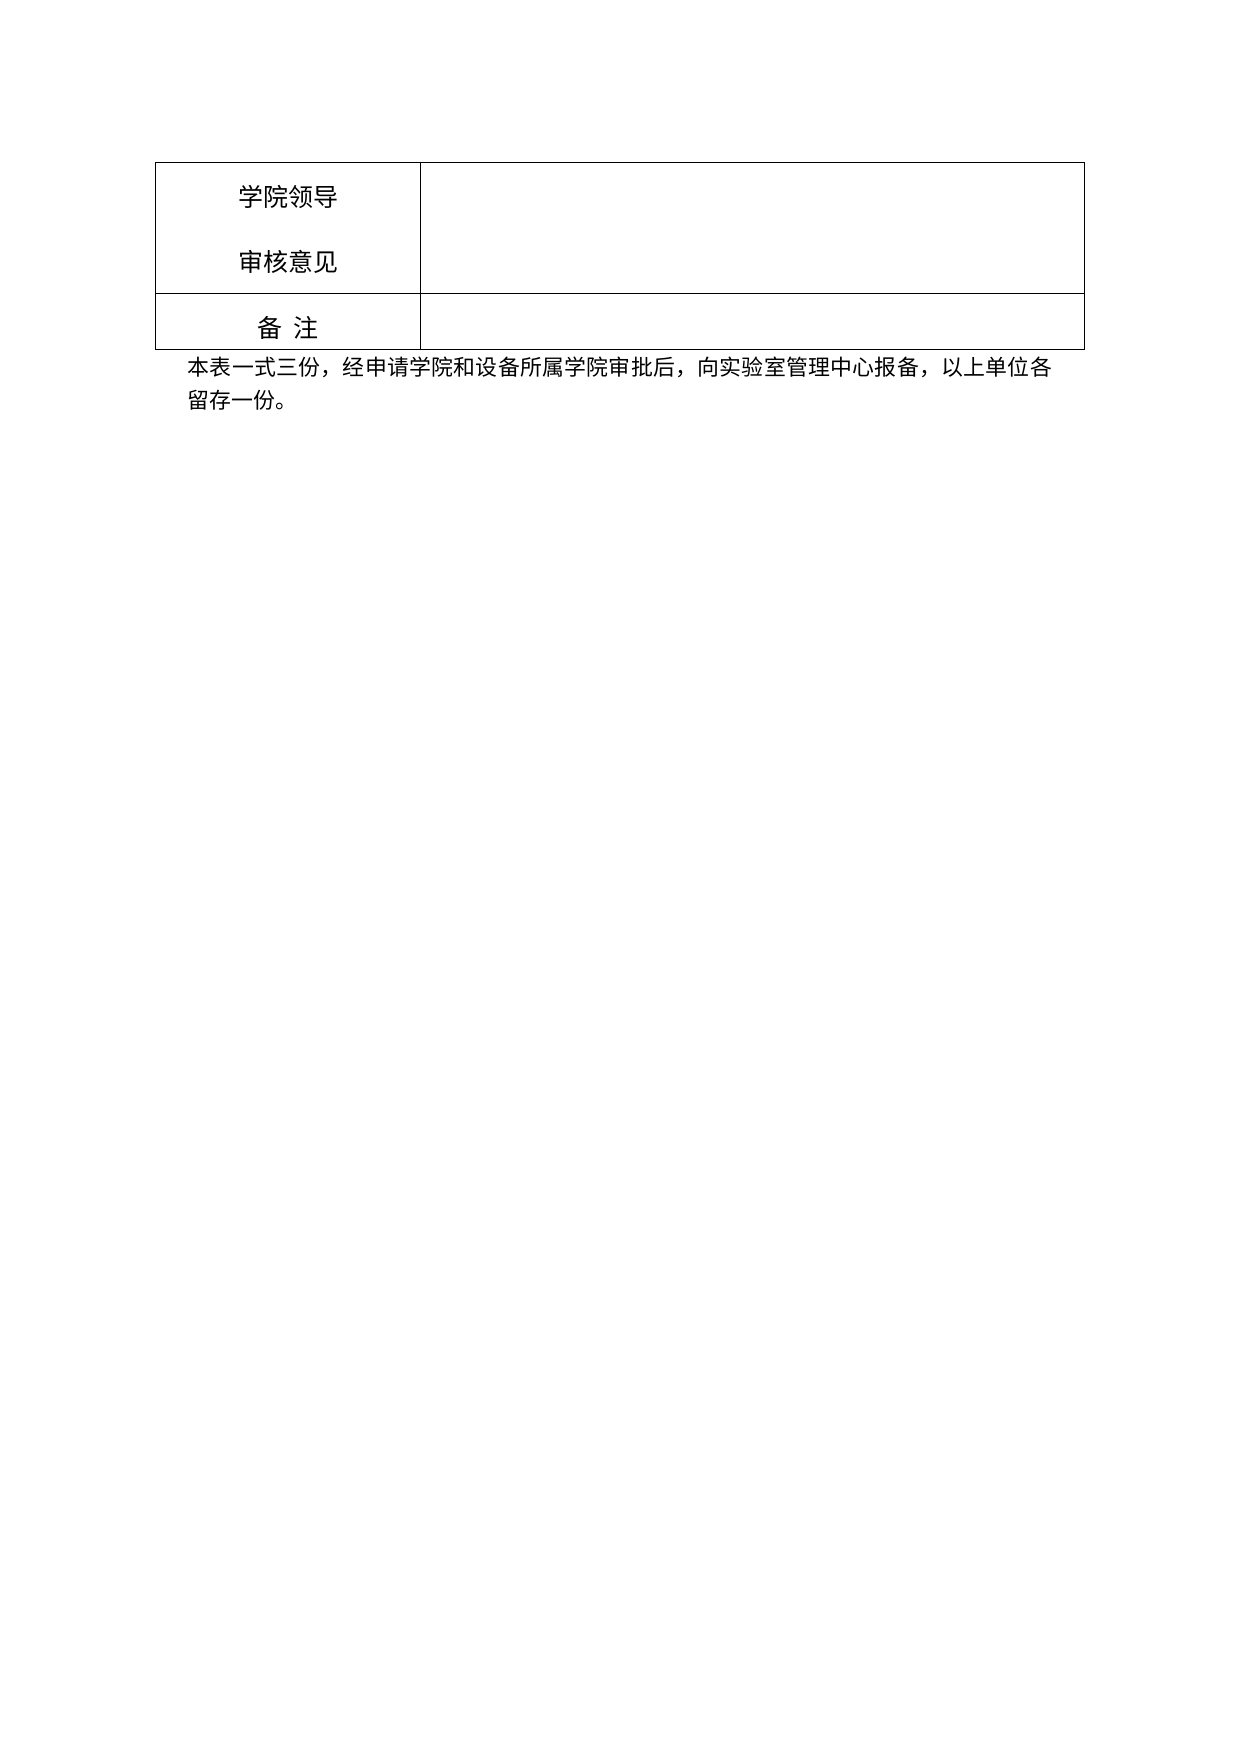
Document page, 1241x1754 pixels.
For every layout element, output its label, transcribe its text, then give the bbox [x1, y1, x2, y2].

table_cell [421, 163, 1084, 293]
table_cell 备 注 [156, 294, 420, 349]
table_cell [421, 294, 1084, 349]
text 本表一式三份，经申请学院和设备所属学院审批后，向实验室管理中心报备，以上单位各留存一份。 [187, 350, 1053, 415]
table_cell 学院领导 审核意见 [156, 163, 420, 293]
